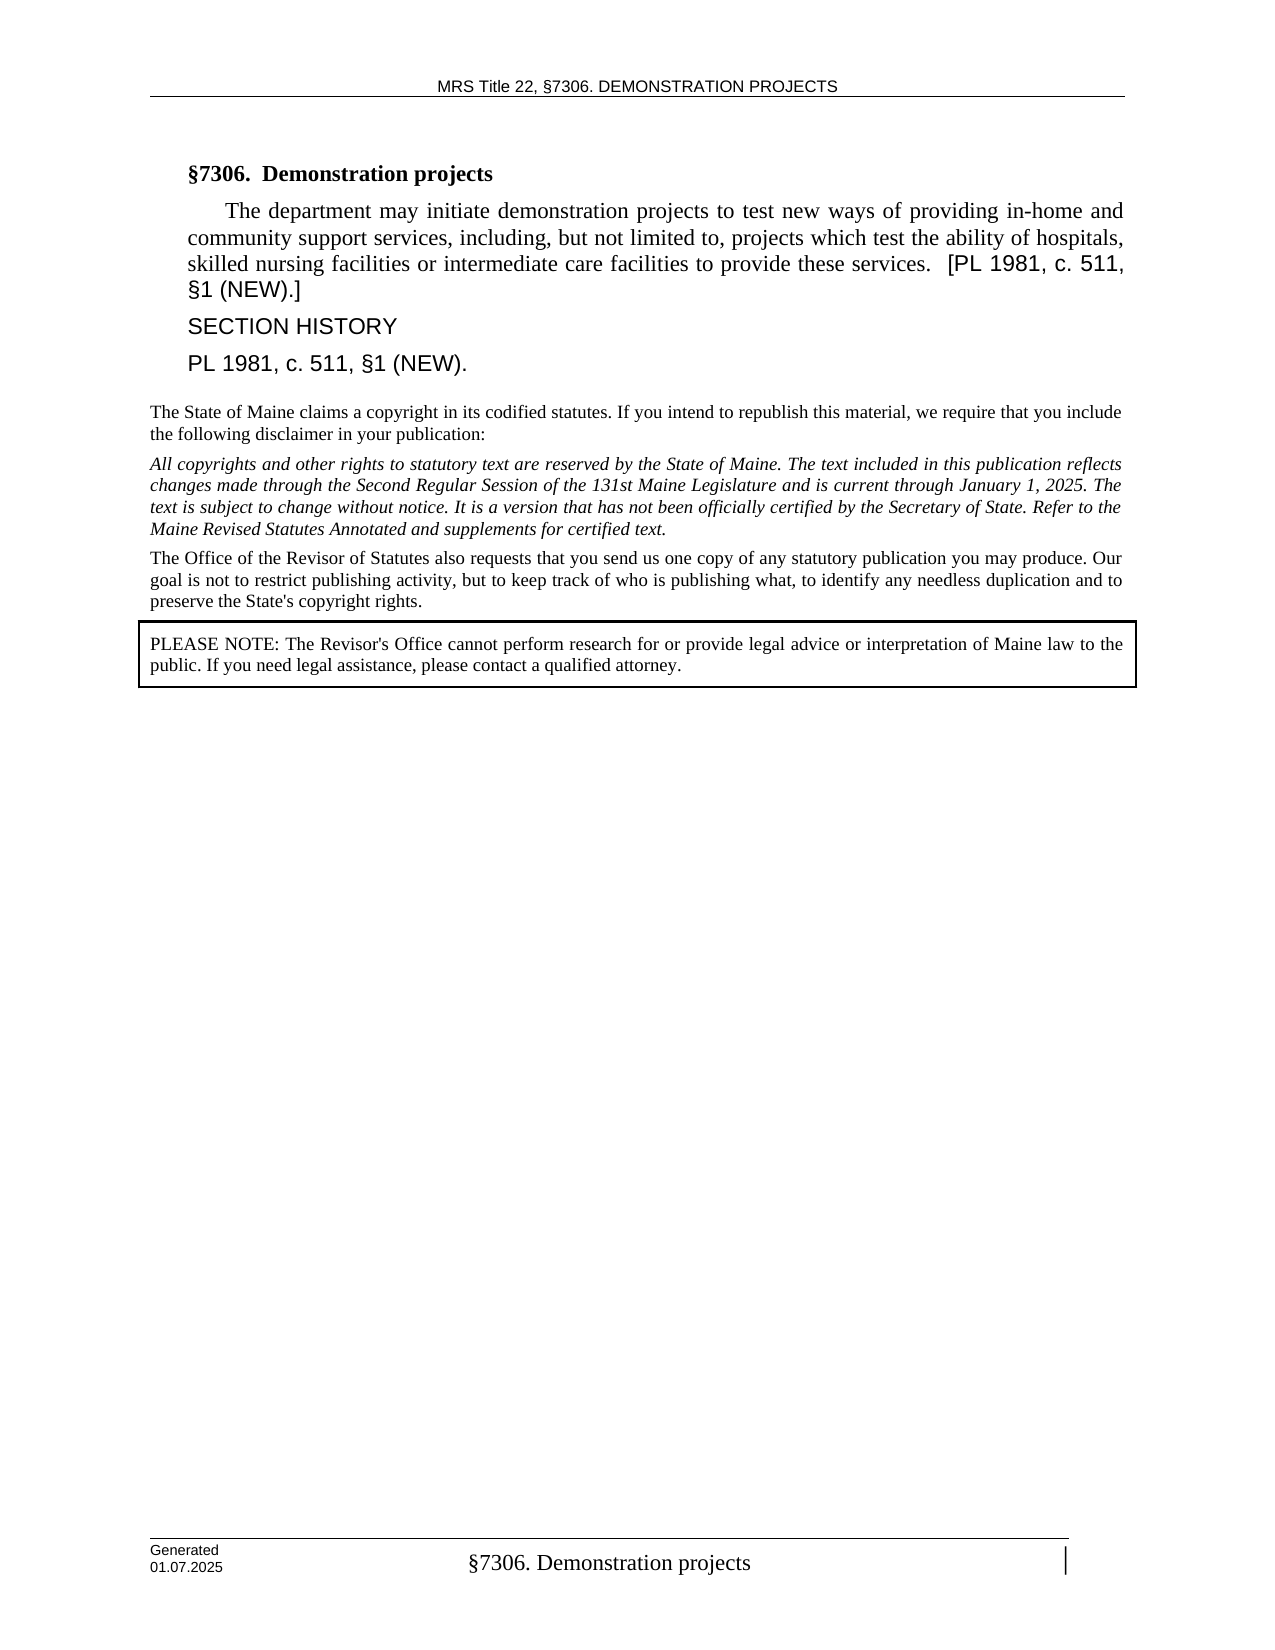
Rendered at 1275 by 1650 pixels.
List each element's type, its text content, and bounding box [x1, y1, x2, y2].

text The department may initiate demonstration projects to test new ways of providing in-home and community support services, including, but not limited to, projects which test the ability of hospitals, skilled nursing facilities or intermediate care facilities to provide these services. [PL 1981, c. 511, §1 (NEW).] [187, 197, 1125, 303]
text The State of Maine claims a copyright in its codified statutes. If you intend to republish this material, we require that you include the following disclaimer in your publication: [150, 401, 1125, 444]
text SECTION HISTORY [187, 313, 1125, 339]
text PL 1981, c. 511, §1 (NEW). [187, 350, 1125, 376]
text PLEASE NOTE: The Revisor's Office cannot perform research for or provide legal advice or interpretation of Maine law to the public. If you need legal assistance, please contact a qualified attorney. [140, 623, 1135, 686]
text The Office of the Revisor of Statutes also requests that you send us one copy of any statutory publication you may produce. Our goal is not to restrict publishing activity, but to keep track of who is publishing what, to identify any needless duplication and to preserve the State's copyright rights. [150, 547, 1125, 612]
text All copyrights and other rights to statutory text are reserved by the State of Maine. The text included in this publication reflects changes made through the Second Regular Session of the 131st Maine Legislature and is current through January 1, 2025 . The text is subject to change without notice. It is a version that has not been officially certified by the Secretary of State. Refer to the Maine Revised Statutes Annotated and supplements for certified text. [150, 453, 1125, 539]
text §7306. Demonstration projects [187, 160, 1125, 187]
